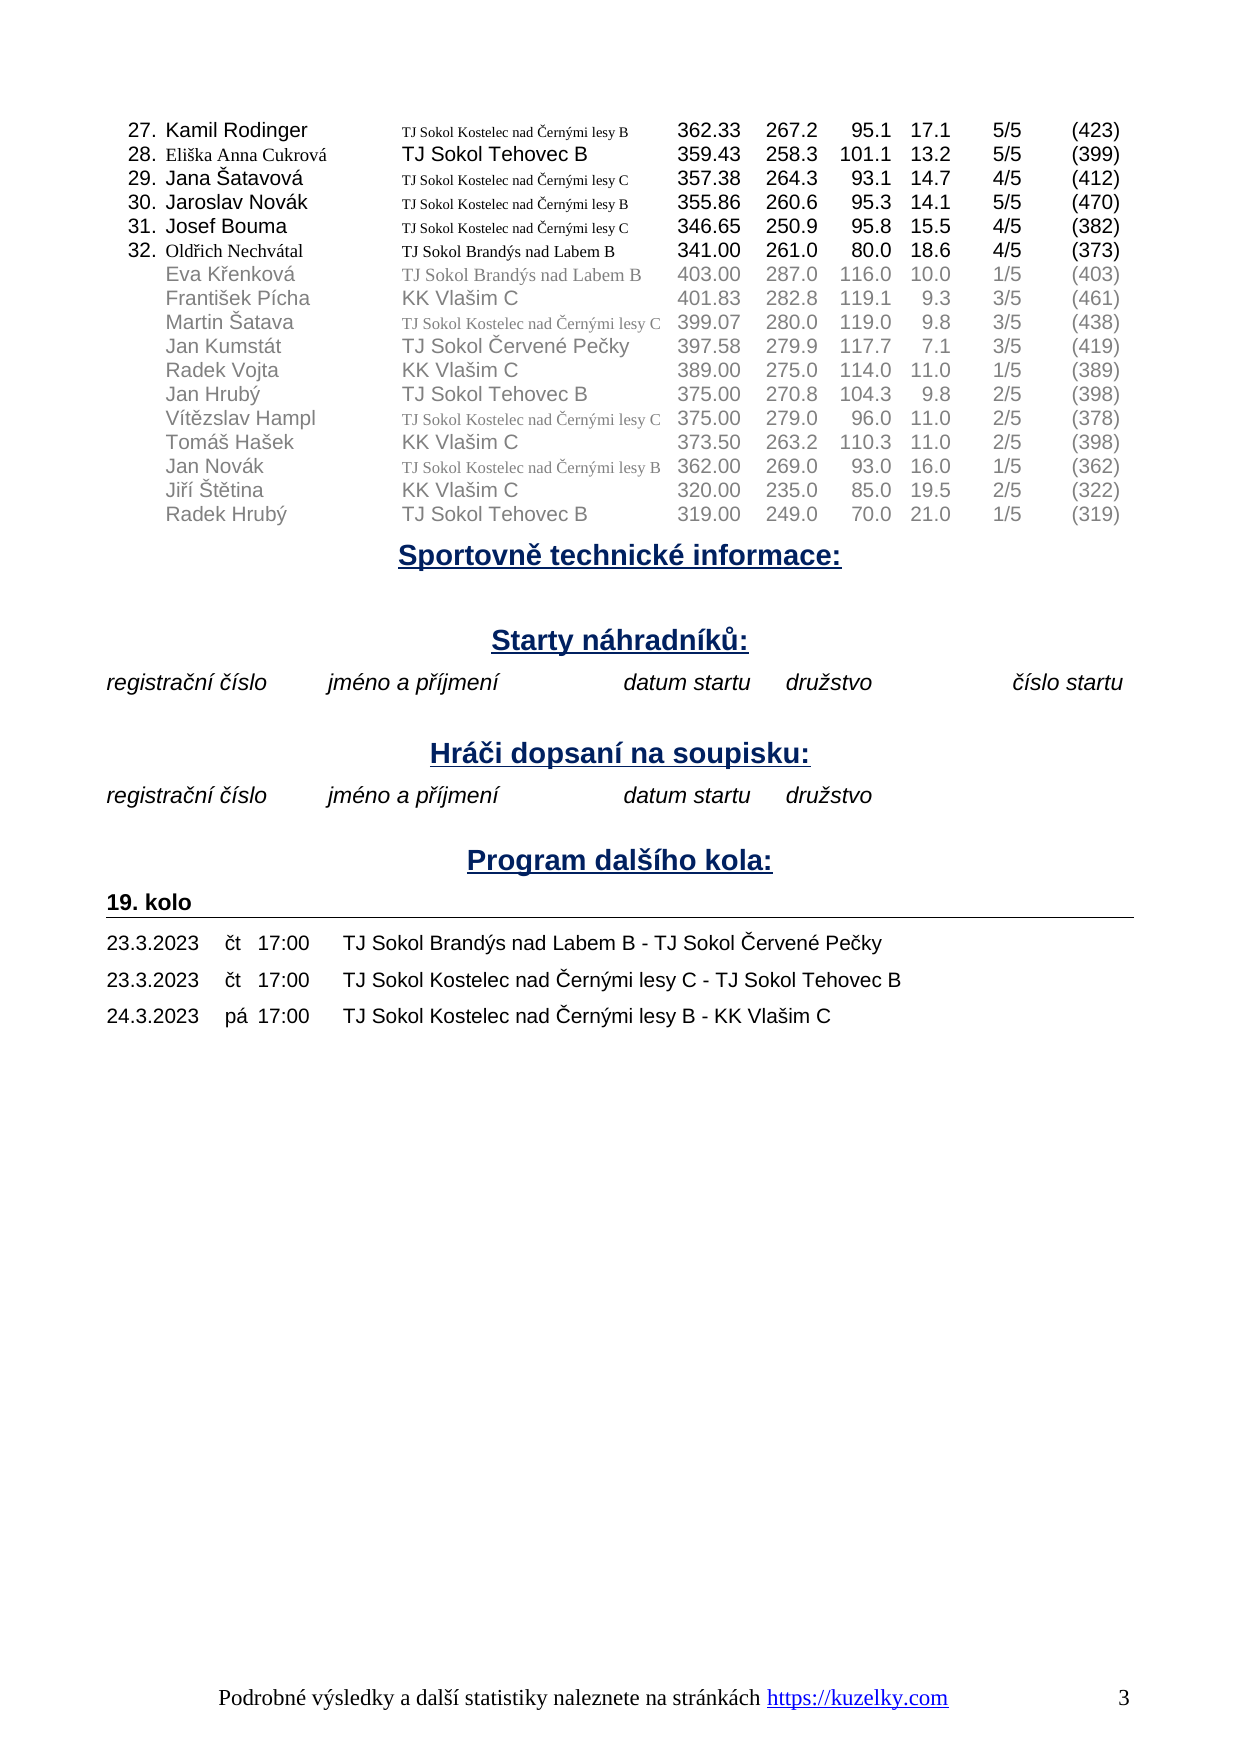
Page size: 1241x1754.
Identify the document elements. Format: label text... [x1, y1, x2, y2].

text Jan Kumstát TJ Sokol Červené Pečky 397.58 279.9 117.7 7.1 3/5 (419) [106, 334, 1134, 358]
text Jan Hrubý TJ Sokol Tehovec B 375.00 270.8 104.3 9.8 2/5 (398) [106, 382, 1134, 406]
text František Pícha KK Vlašim C 401.83 282.8 119.1 9.3 3/5 (461) [106, 286, 1134, 310]
text 29. Jana Šatavová TJ Sokol Kostelec nad Černými lesy C 357.38 264.3 93.1 14.7 4/5 (412) [106, 166, 1134, 190]
text Eva Křenková TJ Sokol Brandýs nad Labem B 403.00 287.0 116.0 10.0 1/5 (403) [106, 262, 1134, 286]
text Jiří Štětina KK Vlašim C 320.00 235.0 85.0 19.5 2/5 (322) [106, 477, 1134, 501]
text 24.3.2023 pá 17:00 TJ Sokol Kostelec nad Černými lesy B - KK Vlašim C [106, 1004, 1134, 1028]
text Radek Vojta KK Vlašim C 389.00 275.0 114.0 11.0 1/5 (389) [106, 358, 1134, 382]
text 27. Kamil Rodinger TJ Sokol Kostelec nad Černými lesy B 362.33 267.2 95.1 17.1 5/5 (423) [106, 118, 1134, 142]
text registrační číslo jméno a příjmení datum startu družstvo číslo startu [106, 669, 1134, 695]
text Hráči dopsaní na soupisku: [94, 708, 1145, 770]
text 19. kolo [106, 889, 1134, 917]
text Martin Šatava TJ Sokol Kostelec nad Černými lesy C 399.07 280.0 119.0 9.8 3/5 (438) [106, 310, 1134, 334]
text Sportovně technické informace: [94, 538, 1145, 571]
text 23.3.2023 čt 17:00 TJ Sokol Kostelec nad Černými lesy C - TJ Sokol Tehovec B [106, 967, 1134, 991]
text 28. Eliška Anna Cukrová TJ Sokol Tehovec B 359.43 258.3 101.1 13.2 5/5 (399) [106, 142, 1134, 166]
text 23.3.2023 čt 17:00 TJ Sokol Brandýs nad Labem B - TJ Sokol Červené Pečky [106, 931, 1134, 955]
text Vítězslav Hampl TJ Sokol Kostelec nad Černými lesy C 375.00 279.0 96.0 11.0 2/5 (378) [106, 406, 1134, 429]
text Program dalšího kola: [94, 843, 1145, 876]
text Jan Novák TJ Sokol Kostelec nad Černými lesy B 362.00 269.0 93.0 16.0 1/5 (362) [106, 453, 1134, 477]
text 32. Oldřich Nechvátal TJ Sokol Brandýs nad Labem B 341.00 261.0 80.0 18.6 4/5 (373) [106, 238, 1134, 262]
text registrační číslo jméno a příjmení datum startu družstvo [106, 782, 1134, 809]
text 30. Jaroslav Novák TJ Sokol Kostelec nad Černými lesy B 355.86 260.6 95.3 14.1 5/5 (470) [106, 190, 1134, 214]
text Tomáš Hašek KK Vlašim C 373.50 263.2 110.3 11.0 2/5 (398) [106, 429, 1134, 453]
text Radek Hrubý TJ Sokol Tehovec B 319.00 249.0 70.0 21.0 1/5 (319) [106, 501, 1134, 525]
text 31. Josef Bouma TJ Sokol Kostelec nad Černými lesy C 346.65 250.9 95.8 15.5 4/5 (382) [106, 214, 1134, 238]
text Starty náhradníků: [94, 623, 1145, 656]
